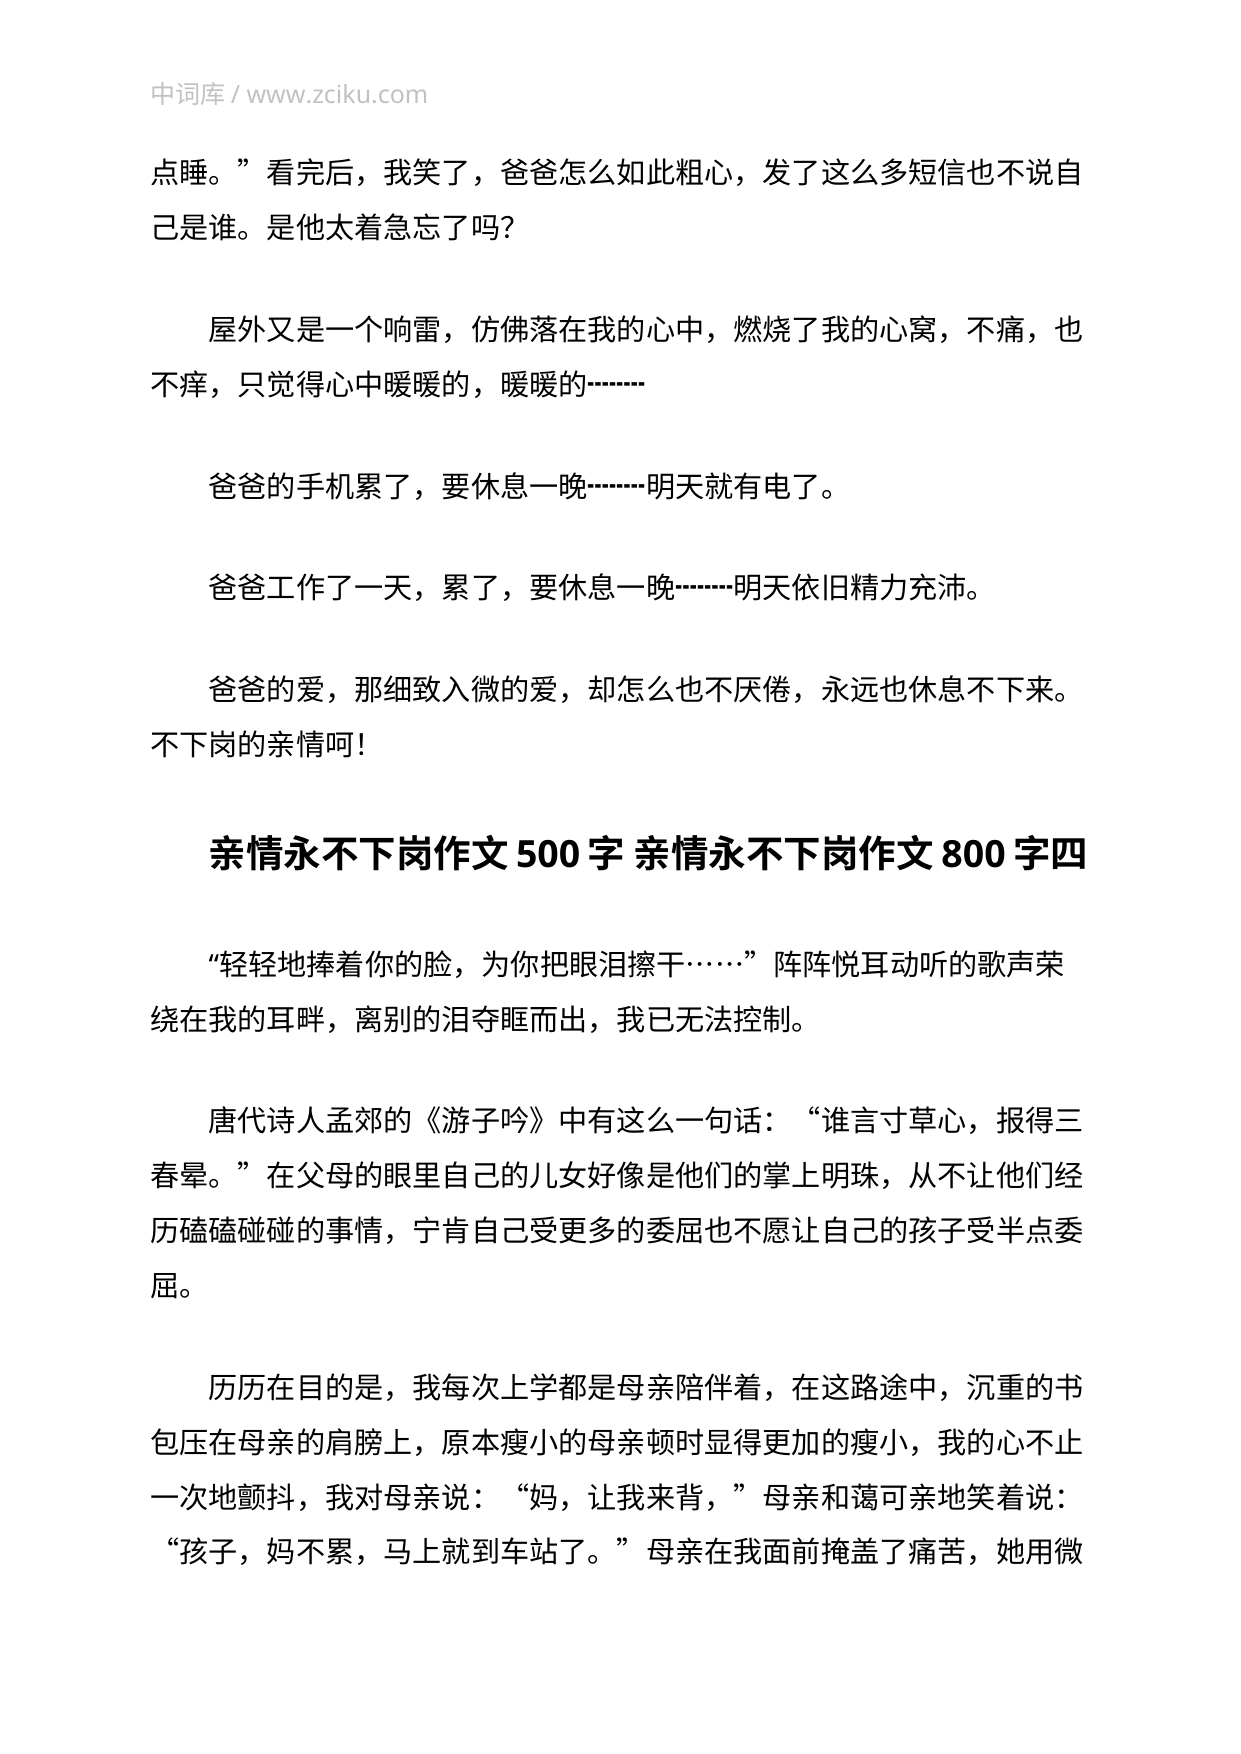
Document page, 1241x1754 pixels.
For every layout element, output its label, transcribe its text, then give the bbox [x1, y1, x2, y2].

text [150, 1364, 1090, 1571]
text “轻轻地捧着你的脸，为你把眼泪擦干……”阵阵悦耳动听的歌声荣绕在我的耳畔，离别的泪夺眶而出，我已无法控制。 [150, 941, 1090, 1038]
text 唐代诗人孟郊的《游子吟》中有这么一句话：“谁言寸草心，报得三春晕。”在父母的眼里自己的儿女好像是他们的掌上明珠，从不让他们经历磕磕碰碰的事情，宁肯自己受更多的委屈也不愿让自己的孩子受半点委屈。 [150, 1098, 1090, 1305]
text 亲情永不下岗作文500字 亲情永不下岗作文800字四 [150, 823, 1090, 878]
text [150, 150, 1090, 247]
text 爸爸的手机累了，要休息一晚┉┉明天就有电了。 [150, 463, 1090, 506]
text 爸爸的爱，那细致入微的爱，却怎么也不厌倦，永远也休息不下来。不下岗的亲情呵！ [150, 667, 1090, 764]
text 屋外又是一个响雷，仿佛落在我的心中，燃烧了我的心窝，不痛，也不痒，只觉得心中暖暖的，暖暖的┉┉ [150, 307, 1090, 404]
text 爸爸工作了一天，累了，要休息一晚┉┉明天依旧精力充沛。 [150, 565, 1090, 607]
